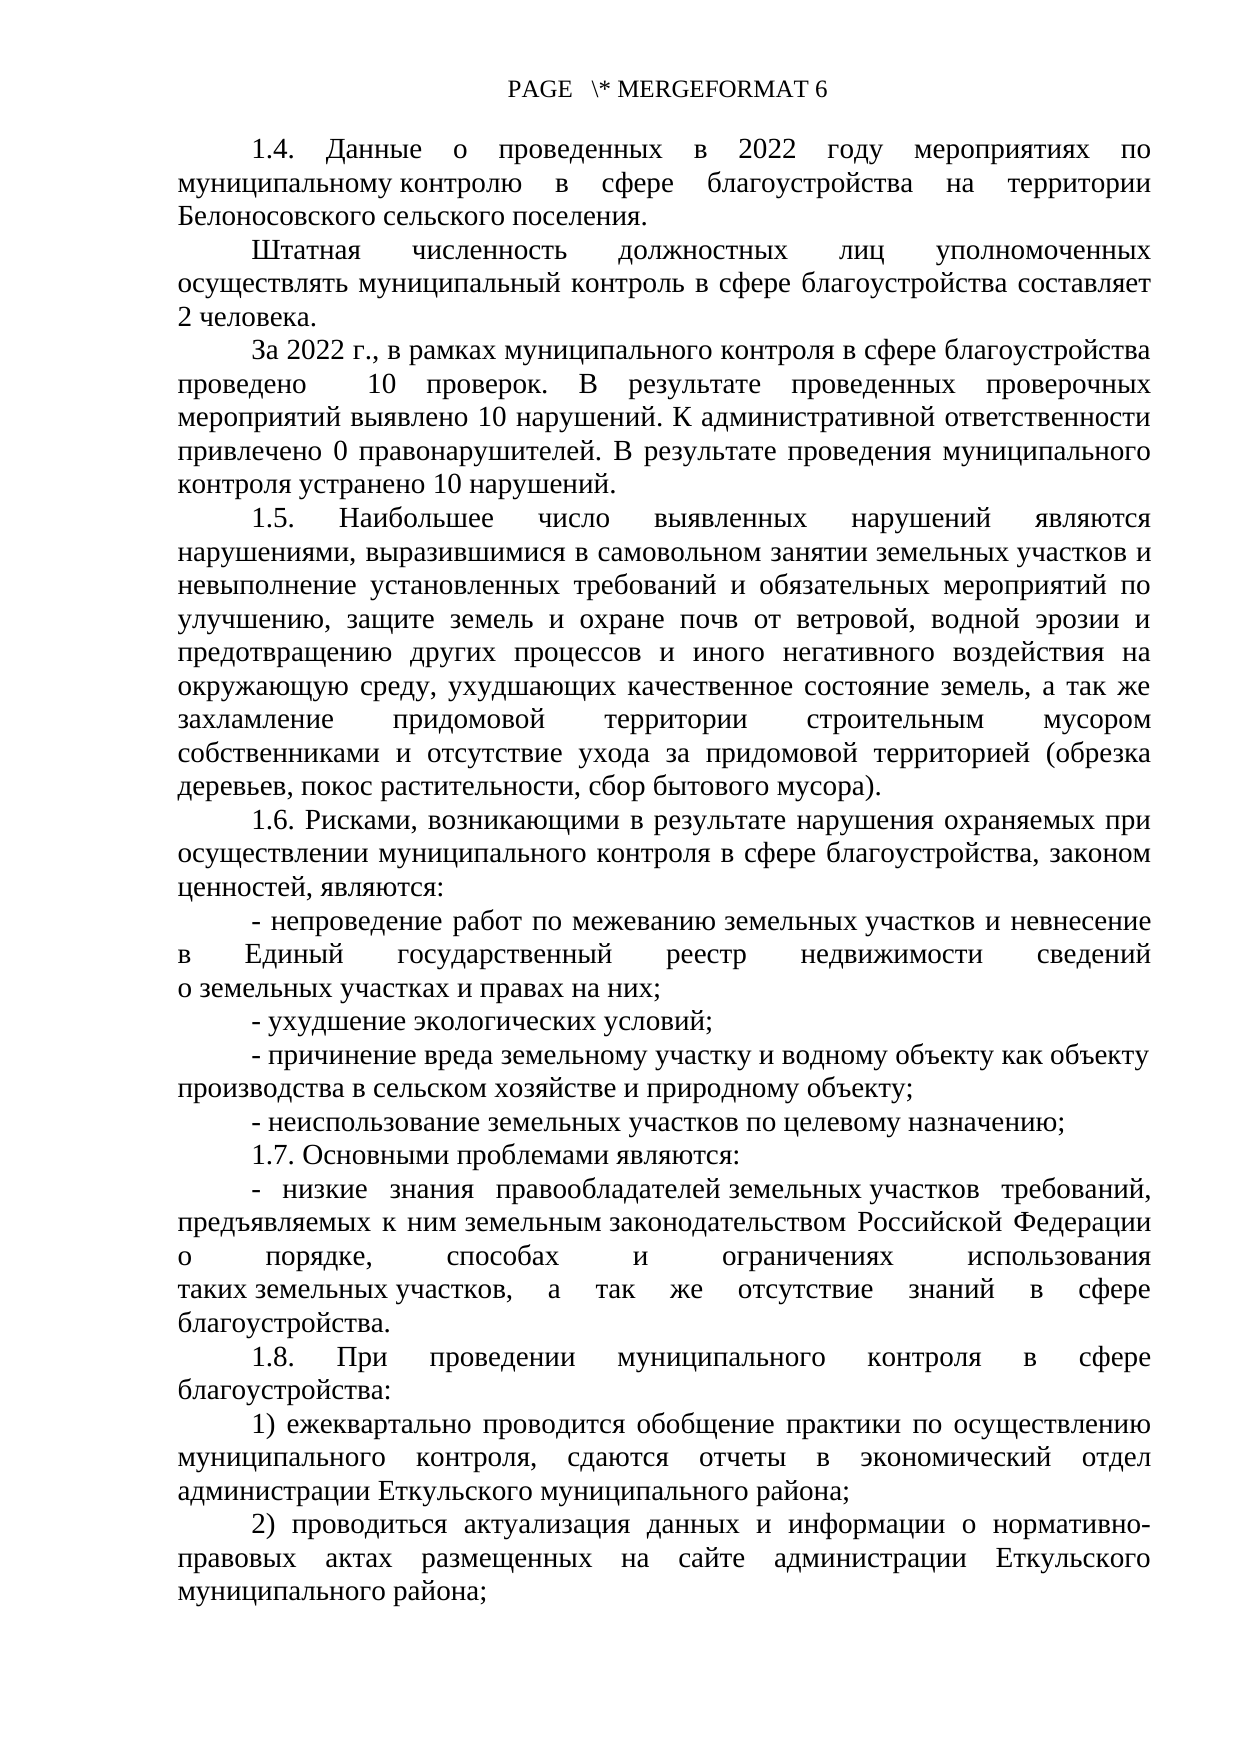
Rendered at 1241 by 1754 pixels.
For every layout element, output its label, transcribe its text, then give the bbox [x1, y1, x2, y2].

text 1.8. При проведении муниципального контроля в сфере благоустройства: [177, 1339, 1152, 1406]
text 1.4. Данные о проведенных в 2022 году мероприятиях по муниципальному контролю в сфере благоустройства на территории Белоносовского сельского поселения. [177, 131, 1152, 232]
text 1) ежеквартально проводится обобщение практики по осуществлению муниципального контроля, сдаются отчеты в экономический отдел администрации Еткульского муниципального района; [177, 1406, 1152, 1506]
text - ухудшение экологических условий; [177, 1003, 1152, 1037]
text - неиспользование земельных участков по целевому назначению; [177, 1104, 1152, 1137]
text За 2022 г., в рамках муниципального контроля в сфере благоустройства проведено 10 проверок. В результате проведенных проверочных мероприятий выявлено 10 нарушений. К административной ответственности привлечено 0 правонарушителей. В результате проведения муниципального контроля устранено 10 нарушений. [177, 332, 1152, 500]
text - непроведение работ по межеванию земельных участков и невнесение в Единый государственный реестр недвижимости сведений о земельных участках и правах на них; [177, 903, 1152, 1003]
text - причинение вреда земельному участку и водному объекту как объекту производства в сельском хозяйстве и природному объекту; [177, 1037, 1152, 1104]
text Штатная численность должностных лиц уполномоченных осуществлять муниципальный контроль в сфере благоустройства составляет 2 человека. [177, 232, 1152, 332]
text 1.7. Основными проблемами являются: [177, 1137, 1152, 1171]
text 1.5. Наибольшее число выявленных нарушений являются нарушениями, выразившимися в самовольном занятии земельных участков и невыполнение установленных требований и обязательных мероприятий по улучшению, защите земель и охране почв от ветровой, водной эрозии и предотвращению других процессов и иного негативного воздействия на окружающую среду, ухудшающих качественное состояние земель, а так же захламление придомовой территории строительным мусором собственниками и отсутствие ухода за придомовой территорией (обрезка деревьев, покос растительности, сбор бытового мусора). [177, 500, 1152, 802]
text 1.6. Рисками, возникающими в результате нарушения охраняемых при осуществлении муниципального контроля в сфере благоустройства, законом ценностей, являются: [177, 802, 1152, 903]
text - низкие знания правообладателей земельных участков требований, предъявляемых к ним земельным законодательством Российской Федерации о порядке, способах и ограничениях использования таких земельных участков, а так же отсутствие знаний в сфере благоустройства. [177, 1171, 1152, 1339]
text 2) проводиться актуализация данных и информации о нормативно-правовых актах размещенных на сайте администрации Еткульского муниципального района; [177, 1506, 1152, 1607]
